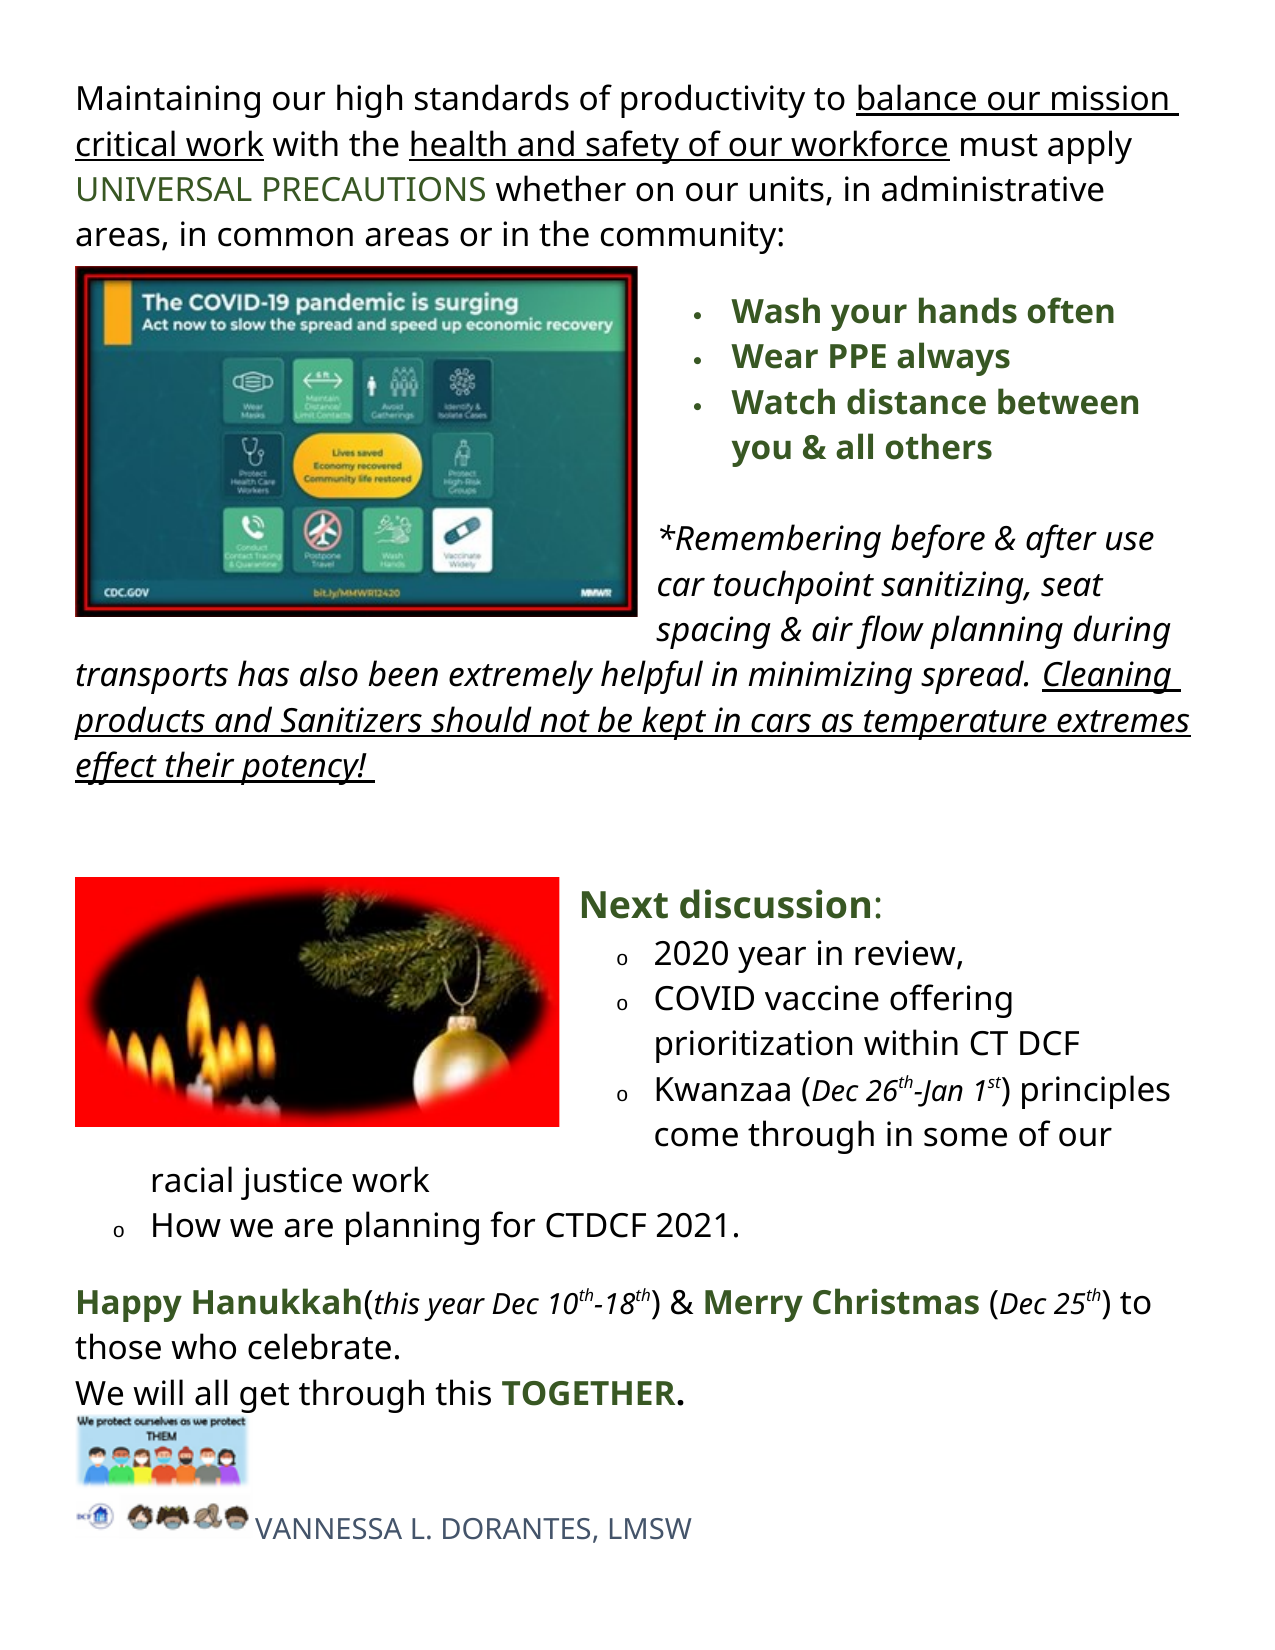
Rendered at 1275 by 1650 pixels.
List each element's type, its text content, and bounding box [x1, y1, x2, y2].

text *Remembering before & after use car touchpoint sanitizing, seat spacing & air flow planning during transports has also been extremely helpful in minimizing spread. Cleaning products and Sanitizers should not be kept in cars as temperature extremes effect their potency! [75, 515, 1200, 787]
list Watch distance between you & all others [638, 379, 1200, 469]
picture [75, 877, 560, 1127]
list Wash your hands often [638, 288, 1200, 333]
text Next discussion: [560, 878, 1200, 929]
list 2020 year in review, [560, 929, 1200, 975]
text We will all get through this TOGETHER. [75, 1369, 1200, 1415]
list COVID vaccine offering prioritization within CT DCF [560, 975, 1200, 1066]
list Wear PPE always [638, 333, 1200, 379]
text Maintaining our high standards of productivity to balance our mission critical work with the health and safety of our workforce must apply UNIVERSAL PRECAUTIONS whether on our units, in administrative areas, in common areas or in the community: [75, 75, 1200, 257]
list Kwanzaa (Dec 26th-Jan 1st) principles come through in some of our racial justice work [112, 1066, 1200, 1202]
text VANNESSA L. DORANTES, LMSW [75, 1415, 1200, 1548]
text Happy Hanukkah(this year Dec 10th-18th) & Merry Christmas (Dec 25th) to those who celebrate. [75, 1278, 1200, 1369]
picture [75, 266, 638, 617]
list How we are planning for CTDCF 2021. [112, 1202, 1200, 1247]
picture [75, 1414, 255, 1540]
